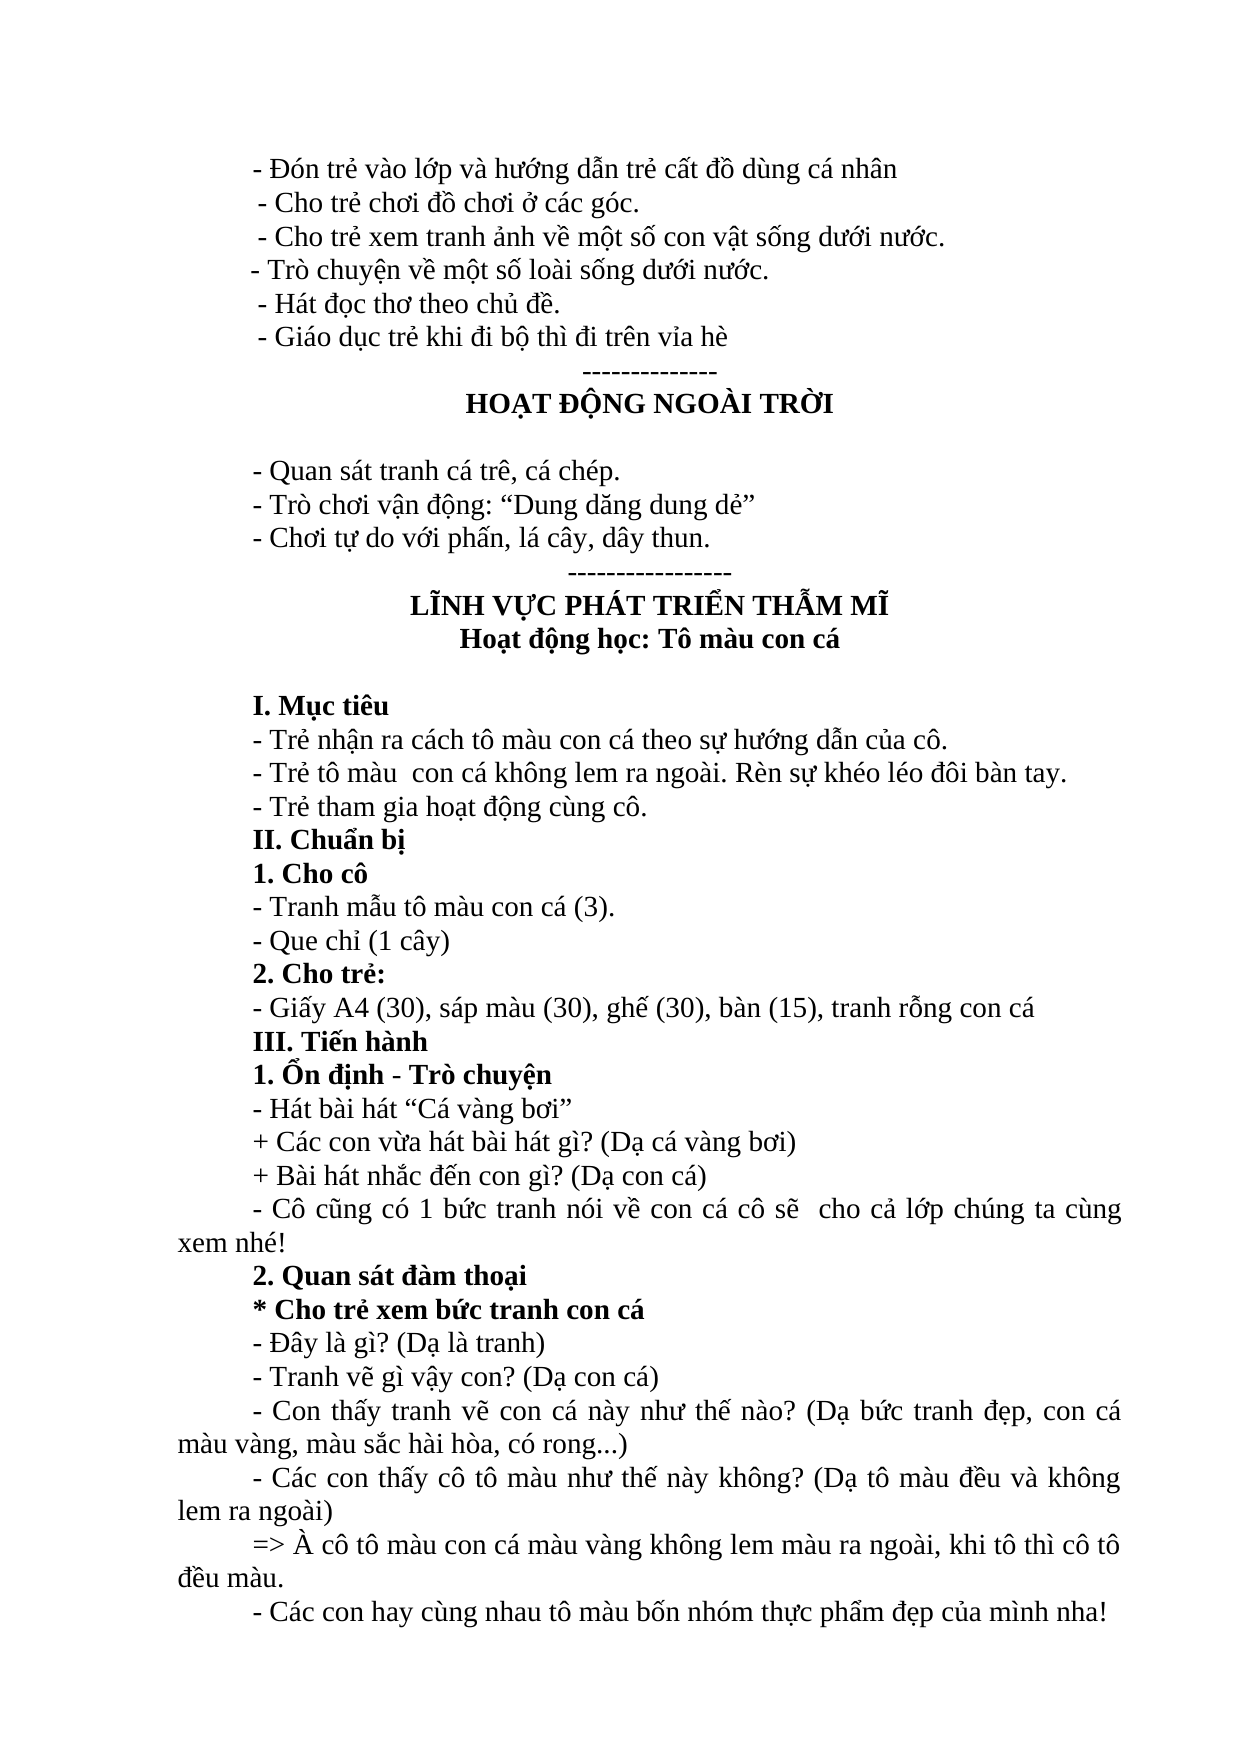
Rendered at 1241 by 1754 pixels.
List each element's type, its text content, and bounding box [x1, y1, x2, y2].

text I. Mục tiêu [177, 688, 1122, 722]
text - Hát đọc thơ theo chủ đề. [177, 286, 1122, 319]
text II. Chuẩn bị [252, 822, 1122, 856]
text 1. Cho cô [252, 856, 1122, 889]
text - Đón trẻ vào lớp và hướng dẫn trẻ cất đồ dùng cá nhân [177, 152, 1122, 185]
text - Tranh vẽ gì vậy con? (Dạ con cá) [252, 1359, 1122, 1393]
text 1. Ổn định - Trò chuyện [252, 1057, 1122, 1091]
text - Các con hay cùng nhau tô màu bốn nhóm thực phẩm đẹp của mình nha! [177, 1594, 1122, 1627]
text - Cho trẻ chơi đồ chơi ở các góc. [177, 185, 1122, 219]
text - Cô cũng có 1 bức tranh nói về con cá cô sẽ cho cả lớp chúng ta cùng xem nhé! [177, 1191, 1122, 1258]
text + Bài hát nhắc đến con gì? (Dạ con cá) [252, 1158, 1122, 1191]
text - Trẻ nhận ra cách tô màu con cá theo sự hướng dẫn của cô. [177, 722, 1122, 755]
text HOẠT ĐỘNG NGOÀI TRỜI [177, 386, 1122, 420]
text * Cho trẻ xem bức tranh con cá [252, 1292, 1122, 1326]
text 2. Cho trẻ: [252, 957, 1122, 990]
text III. Tiến hành [252, 1024, 1122, 1057]
text - Trẻ tham gia hoạt động cùng cô. [177, 789, 1122, 822]
text - Quan sát tranh cá trê, cá chép. [177, 453, 1122, 487]
text - Giấy A4 (30), sáp màu (30), ghế (30), bàn (15), tranh rỗng con cá [252, 990, 1122, 1024]
text - Con thấy tranh vẽ con cá này như thế nào? (Dạ bức tranh đẹp, con cá màu vàng, màu sắc hài hòa, có rong...) [177, 1393, 1122, 1460]
text - Trẻ tô màu con cá không lem ra ngoài. Rèn sự khéo léo đôi bàn tay. [177, 755, 1122, 789]
text - Các con thấy cô tô màu như thế này không? (Dạ tô màu đều và không lem ra ngoài) [177, 1460, 1122, 1527]
text - Chơi tự do với phấn, lá cây, dây thun. [177, 521, 1122, 554]
text - Trò chơi vận động: “Dung dăng dung dẻ” [177, 487, 1122, 521]
text -------------- [177, 353, 1122, 386]
text => À cô tô màu con cá màu vàng không lem màu ra ngoài, khi tô thì cô tô đều màu. [177, 1527, 1122, 1594]
text - Tranh mẫu tô màu con cá (3). [252, 889, 1122, 923]
text - Giáo dục trẻ khi đi bộ thì đi trên vỉa hè [177, 319, 1122, 353]
text Hoạt động học: Tô màu con cá [177, 621, 1122, 655]
text - Trò chuyện về một số loài sống dưới nước. [177, 252, 1122, 286]
text - Đây là gì? (Dạ là tranh) [252, 1326, 1122, 1359]
text - Cho trẻ xem tranh ảnh về một số con vật sống dưới nước. [177, 219, 1122, 252]
text - Que chỉ (1 cây) [252, 923, 1122, 957]
text ----------------- [177, 554, 1122, 588]
text LĨNH VỰC PHÁT TRIỂN THẪM MĨ [177, 588, 1122, 621]
text + Các con vừa hát bài hát gì? (Dạ cá vàng bơi) [252, 1124, 1122, 1158]
text 2. Quan sát đàm thoại [252, 1258, 1122, 1292]
text - Hát bài hát “Cá vàng bơi” [252, 1091, 1122, 1124]
